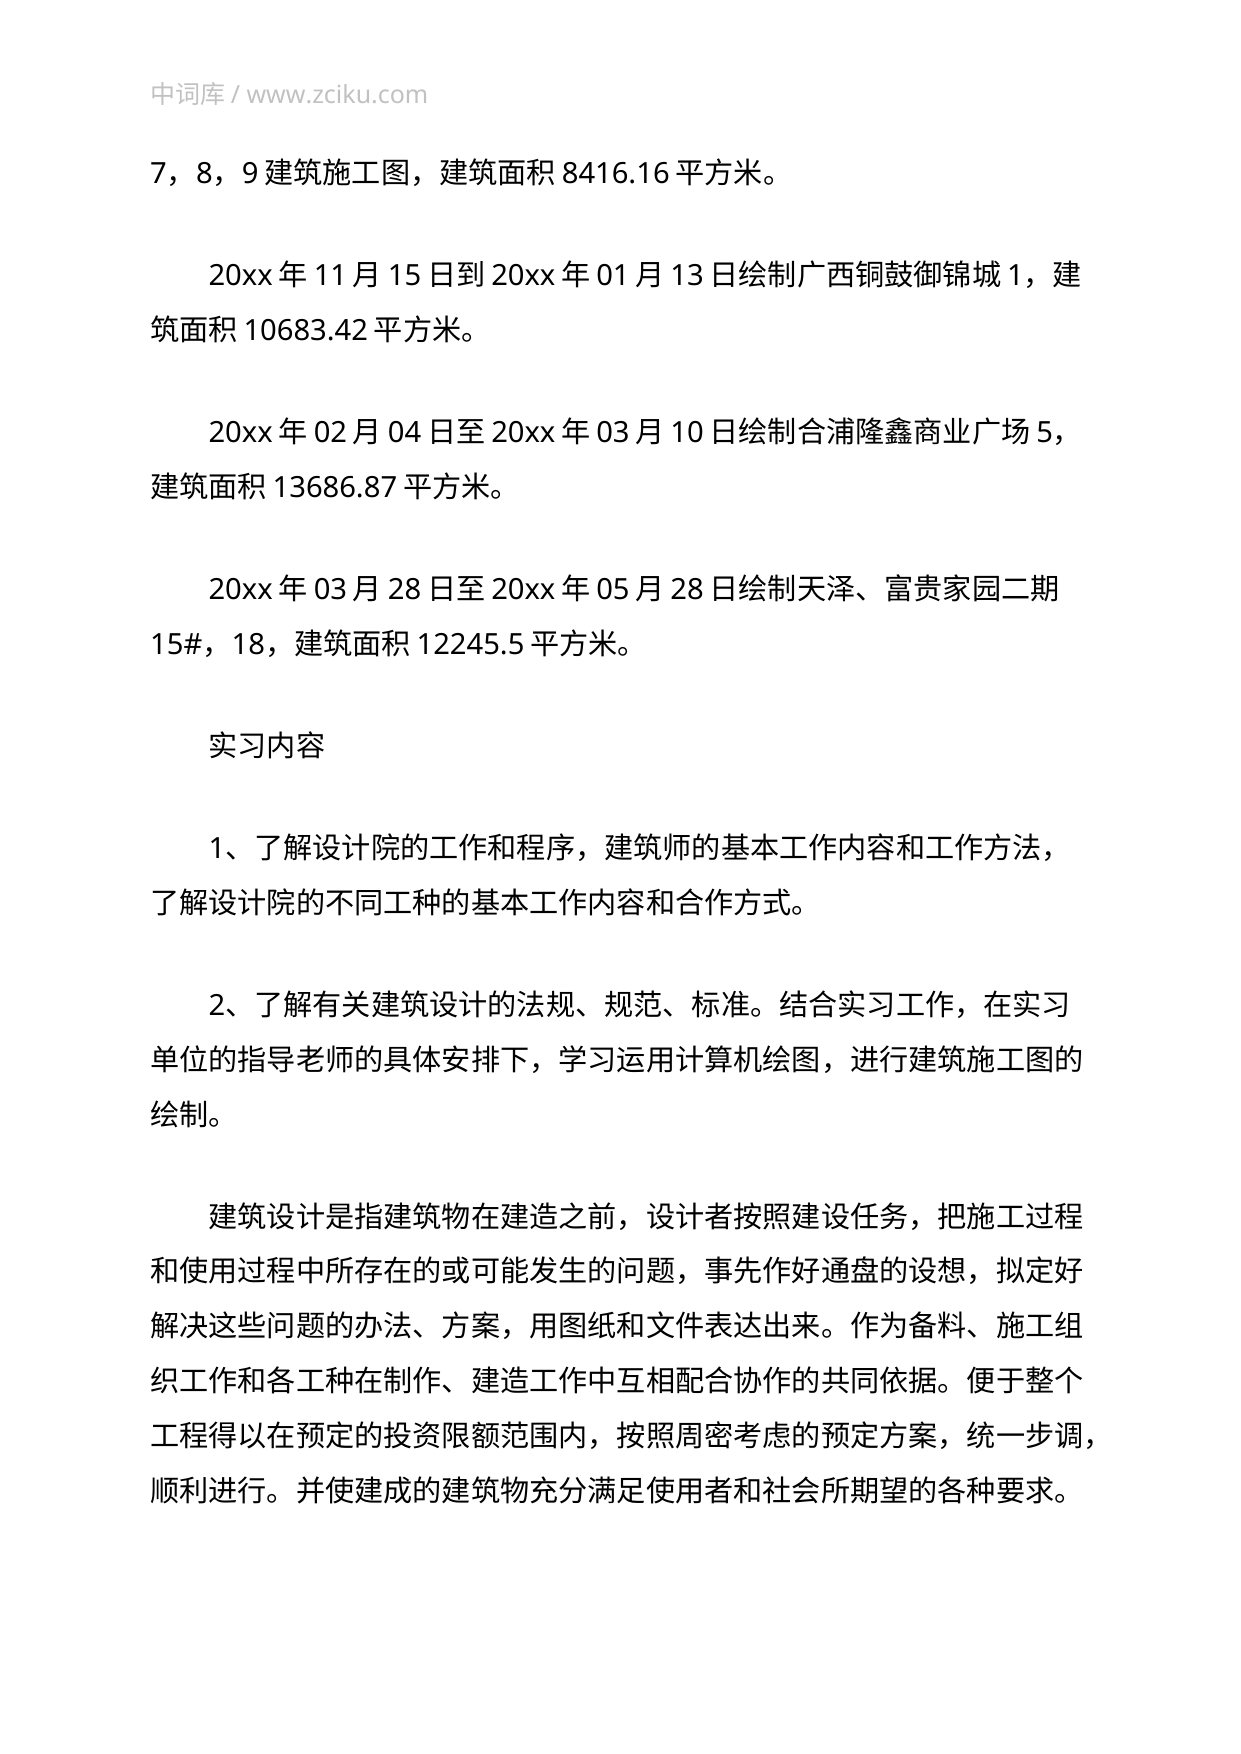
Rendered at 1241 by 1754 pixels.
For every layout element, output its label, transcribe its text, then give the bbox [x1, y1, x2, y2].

text 20xx年11月15日到20xx年01月13日绘制广西铜鼓御锦城1，建筑面积10683.42平方米。 [150, 252, 1090, 349]
text 20xx年03月28日至20xx年05月28日绘制天泽、富贵家园二期15#，18，建筑面积12245.5平方米。 [150, 566, 1090, 663]
text 1、了解设计院的工作和程序，建筑师的基本工作内容和工作方法，了解设计院的不同工种的基本工作内容和合作方式。 [150, 825, 1090, 922]
text 2、了解有关建筑设计的法规、规范、标准。结合实习工作，在实习单位的指导老师的具体安排下，学习运用计算机绘图，进行建筑施工图的绘制。 [150, 981, 1090, 1134]
text 实习内容 [150, 723, 1090, 765]
text 20xx年02月04日至20xx年03月10日绘制合浦隆鑫商业广场5，建筑面积13686.87平方米。 [150, 409, 1090, 506]
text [150, 150, 1090, 192]
text 建筑设计是指建筑物在建造之前，设计者按照建设任务，把施工过程和使用过程中所存在的或可能发生的问题，事先作好通盘的设想，拟定好解决这些问题的办法、方案，用图纸和文件表达出来。作为备料、施工组织工作和各工种在制作、建造工作中互相配合协作的共同依据。便于整个工程得以在预定的投资限额范围内，按照周密考虑的预定方案，统一步调，顺利进行。并使建成的建筑物充分满足使用者和社会所期望的各种要求。 [150, 1193, 1090, 1510]
